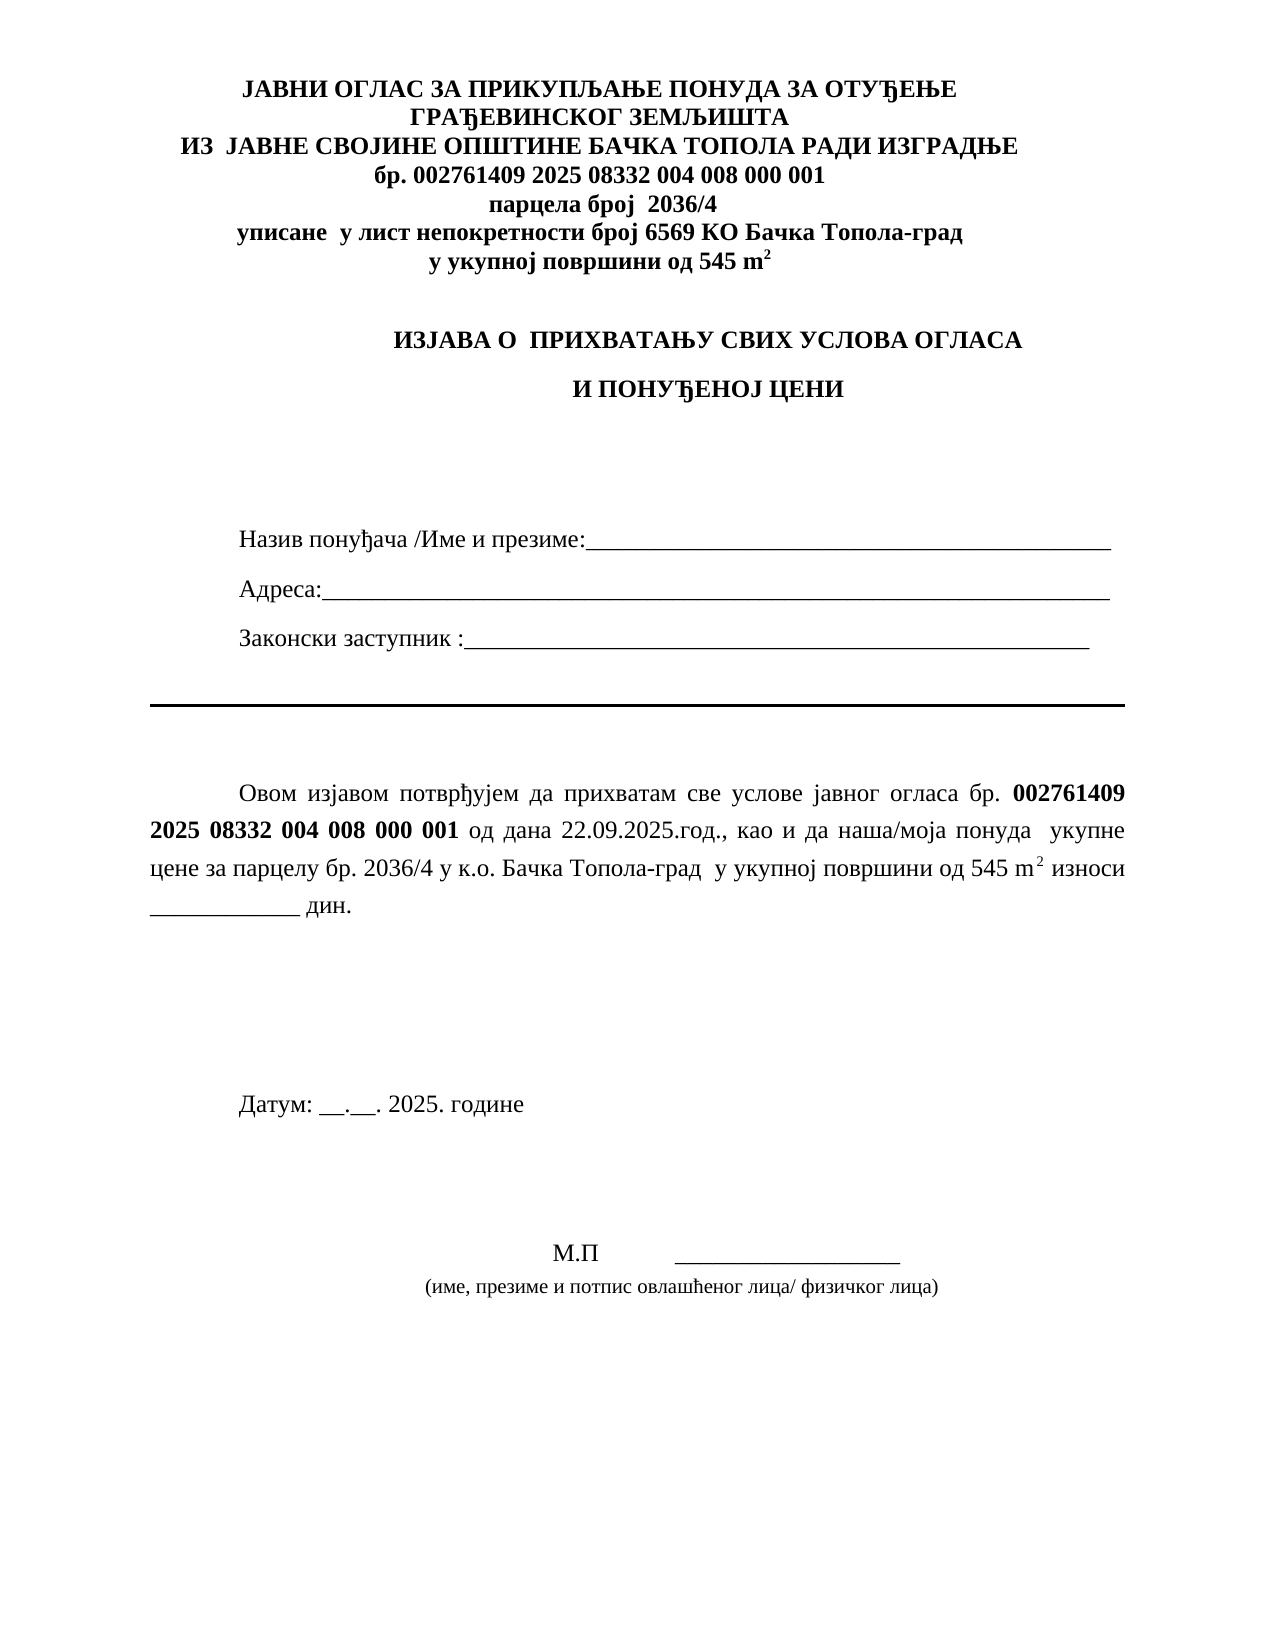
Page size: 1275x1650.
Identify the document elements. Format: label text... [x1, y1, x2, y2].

text Адреса:_______________________________________________________________ [150, 574, 1125, 602]
text Овом изјавом потврђујем да прихватам све услове јавног огласа бр. 002761409 2025 08332 004 008 000 001 од дана 22.09.2025.год., као и да наша/моја понуда укупне цене за парцелу бр. 2036/4 у к.о. Бачка Топола-град у укупној површини од 545 m2 износи ____________ дин. [150, 778, 1125, 919]
text М.П __________________ (име, презиме и потпис овлашћеног лица/ физичког лица) [239, 1238, 1125, 1298]
text Законски заступник :__________________________________________________ [150, 623, 1125, 652]
text И ПОНУЂЕНОЈ ЦЕНИ [202, 374, 1125, 403]
text Датум: __.__. 2025. године [150, 1089, 1125, 1118]
text Назив понуђача /Име и презиме:__________________________________________ [150, 524, 1125, 553]
text ИЗЈАВА О ПРИХВАТАЊУ СВИХ УСЛОВА ОГЛАСА [202, 325, 1125, 353]
